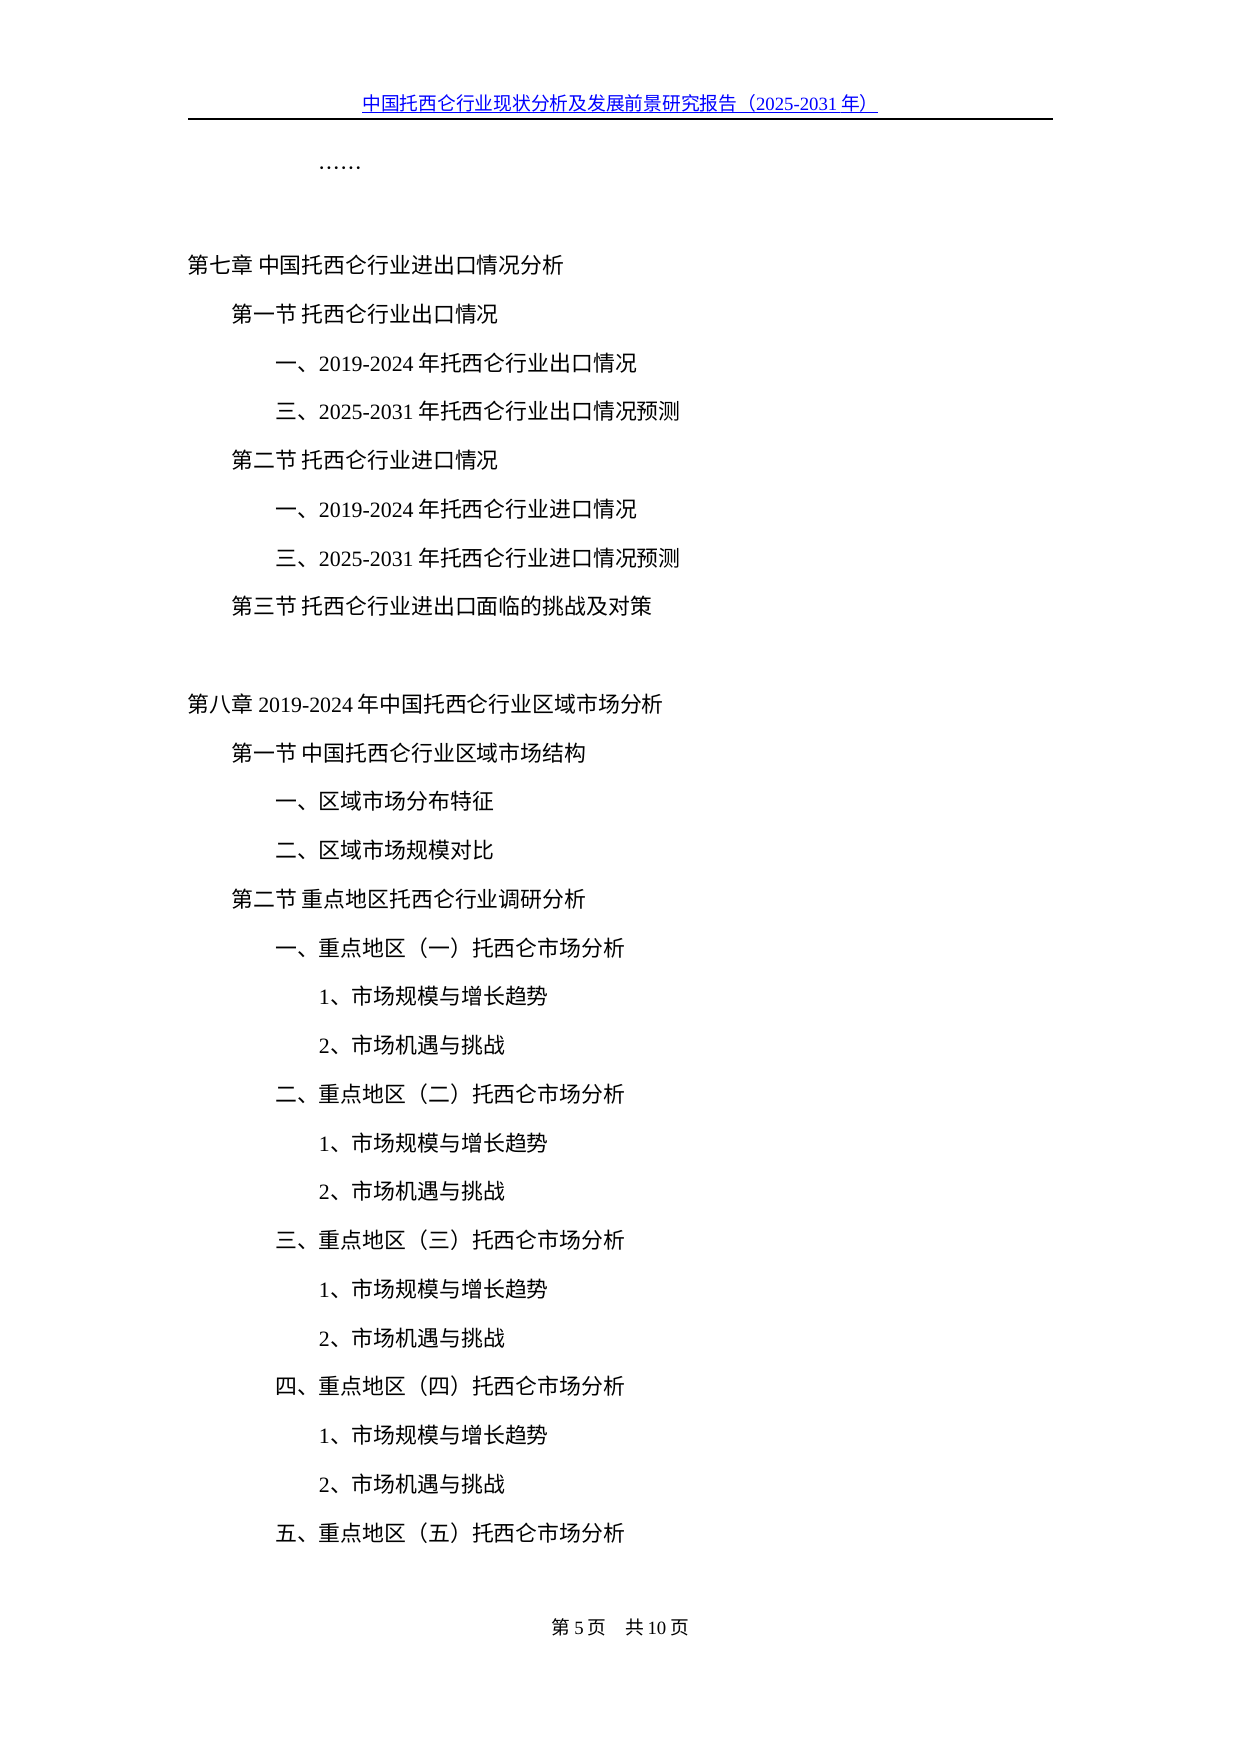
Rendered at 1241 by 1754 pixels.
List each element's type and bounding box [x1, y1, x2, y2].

text [187, 150, 1053, 1548]
